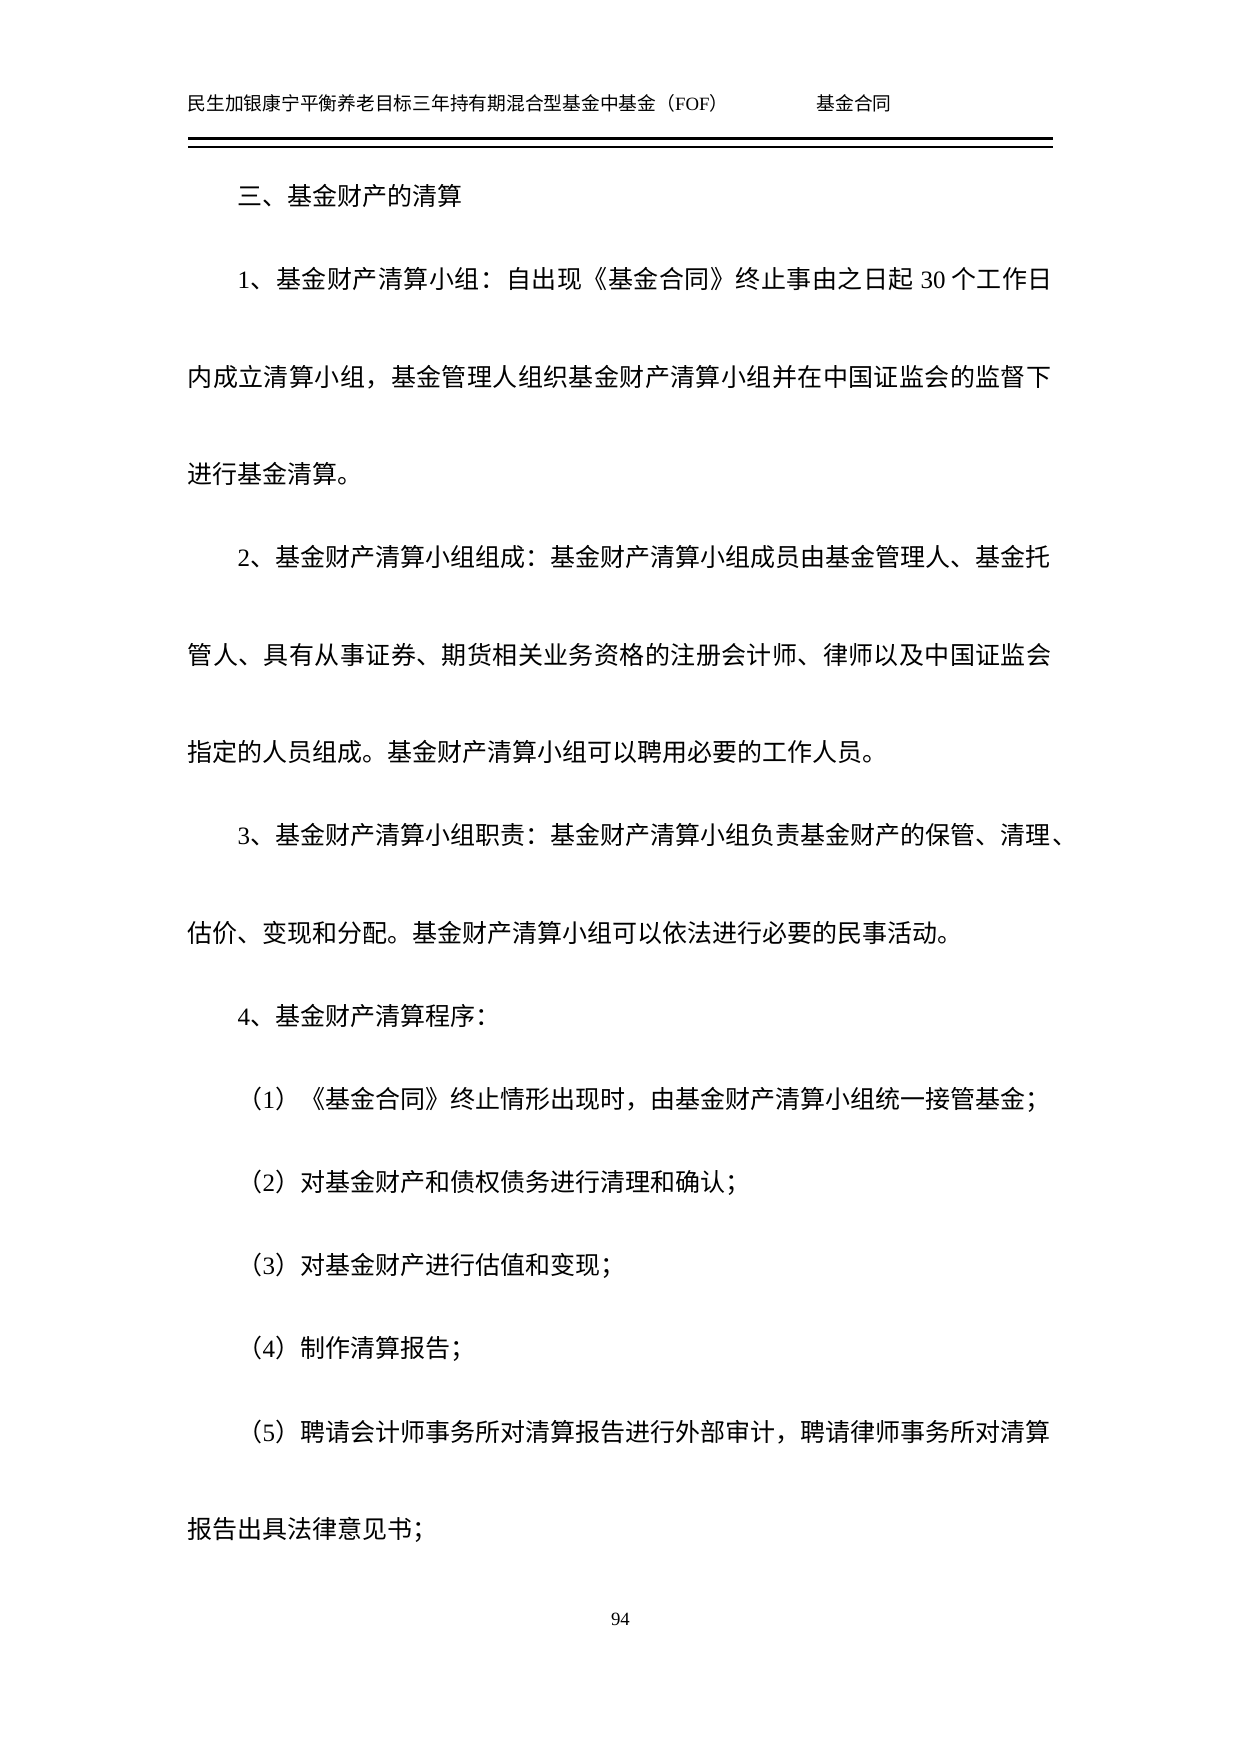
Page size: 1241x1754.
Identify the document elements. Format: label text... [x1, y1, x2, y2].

text 2、基金财产清算小组组成：基金财产清算小组成员由基金管理人、基金托管人、具有从事证券、期货相关业务资格的注册会计师、律师以及中国证监会指定的人员组成。基金财产清算小组可以聘用必要的工作人员。 [187, 523, 1053, 783]
text 三、基金财产的清算 [187, 162, 1053, 227]
text （3）对基金财产进行估值和变现； [187, 1231, 1053, 1296]
text （2）对基金财产和债权债务进行清理和确认； [187, 1148, 1053, 1213]
text （5）聘请会计师事务所对清算报告进行外部审计，聘请律师事务所对清算报告出具法律意见书； [187, 1398, 1053, 1560]
text （4）制作清算报告； [187, 1314, 1053, 1379]
text 1、基金财产清算小组：自出现《基金合同》终止事由之日起30个工作日内成立清算小组，基金管理人组织基金财产清算小组并在中国证监会的监督下进行基金清算。 [187, 245, 1053, 505]
text （1）《基金合同》终止情形出现时，由基金财产清算小组统一接管基金； [187, 1065, 1053, 1130]
text 3、基金财产清算小组职责：基金财产清算小组负责基金财产的保管、清理、估价、变现和分配。基金财产清算小组可以依法进行必要的民事活动。 [187, 801, 1053, 964]
text 4、基金财产清算程序： [187, 982, 1053, 1047]
